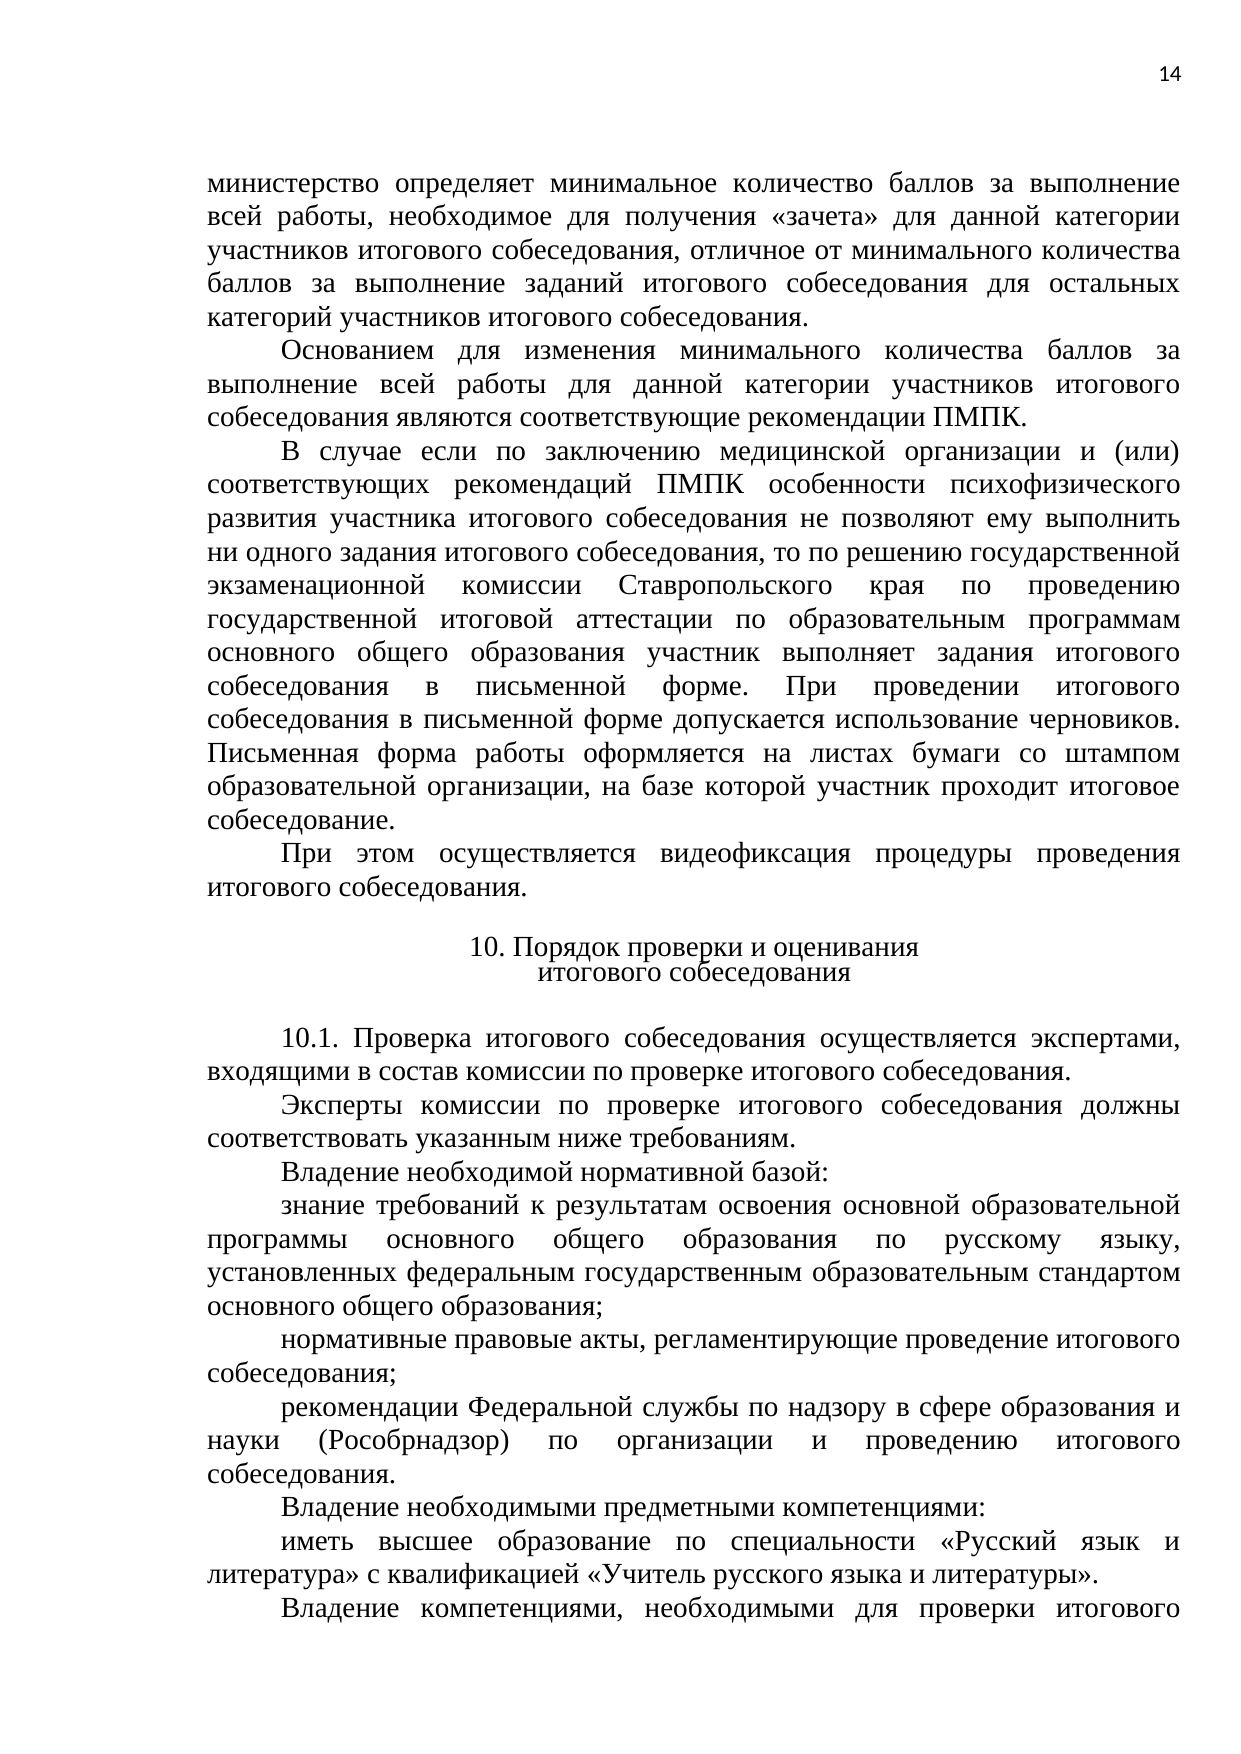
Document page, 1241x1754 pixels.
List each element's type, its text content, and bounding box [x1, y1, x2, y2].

text Основанием для изменения минимального количества баллов за выполнение всей работы для данной категории участников итогового собеседования являются соответствующие рекомендации ПМПК. [207, 332, 1181, 433]
text Владение необходимыми предметными компетенциями: [207, 1489, 1181, 1523]
text В случае если по заключению медицинской организации и (или) соответствующих рекомендаций ПМПК особенности психофизического развития участника итогового собеседования не позволяют ему выполнить ни одного задания итогового собеседования, то по решению государственной экзаменационной комиссии Ставропольского края по проведению государственной итоговой аттестации по образовательным программам основного общего образования участник выполняет задания итогового собеседования в письменной форме. При проведении итогового собеседования в письменной форме допускается использование черновиков. Письменная форма работы оформляется на листах бумаги со штампом образовательной организации, на базе которой участник проходит итоговое собеседование. [207, 433, 1181, 836]
text знание требований к результатам освоения основной образовательной программы основного общего образования по русскому языку, установленных федеральным государственным образовательным стандартом основного общего образования; [207, 1187, 1181, 1322]
title 10. Порядок проверки и оценивания [207, 936, 1181, 961]
text При этом осуществляется видеофиксация процедуры проведения итогового собеседования. [207, 836, 1181, 903]
text Эксперты комиссии по проверке итогового собеседования должны соответствовать указанным ниже требованиям. [207, 1087, 1181, 1154]
text рекомендации Федеральной службы по надзору в сфере образования и науки (Рособрнадзор) по организации и проведению итогового собеседования. [207, 1389, 1181, 1489]
text Владение необходимой нормативной базой: [207, 1154, 1181, 1187]
text нормативные правовые акты, регламентирующие проведение итогового собеседования; [207, 1322, 1181, 1389]
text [207, 165, 1181, 332]
text иметь высшее образование по специальности «Русский язык и литература» с квалификацией «Учитель русского языка и литературы». [207, 1523, 1181, 1590]
text 10.1. Проверка итогового собеседования осуществляется экспертами, входящими в состав комиссии по проверке итогового собеседования. [207, 1020, 1181, 1087]
title итогового собеседования [207, 961, 1181, 986]
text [207, 1590, 1181, 1623]
